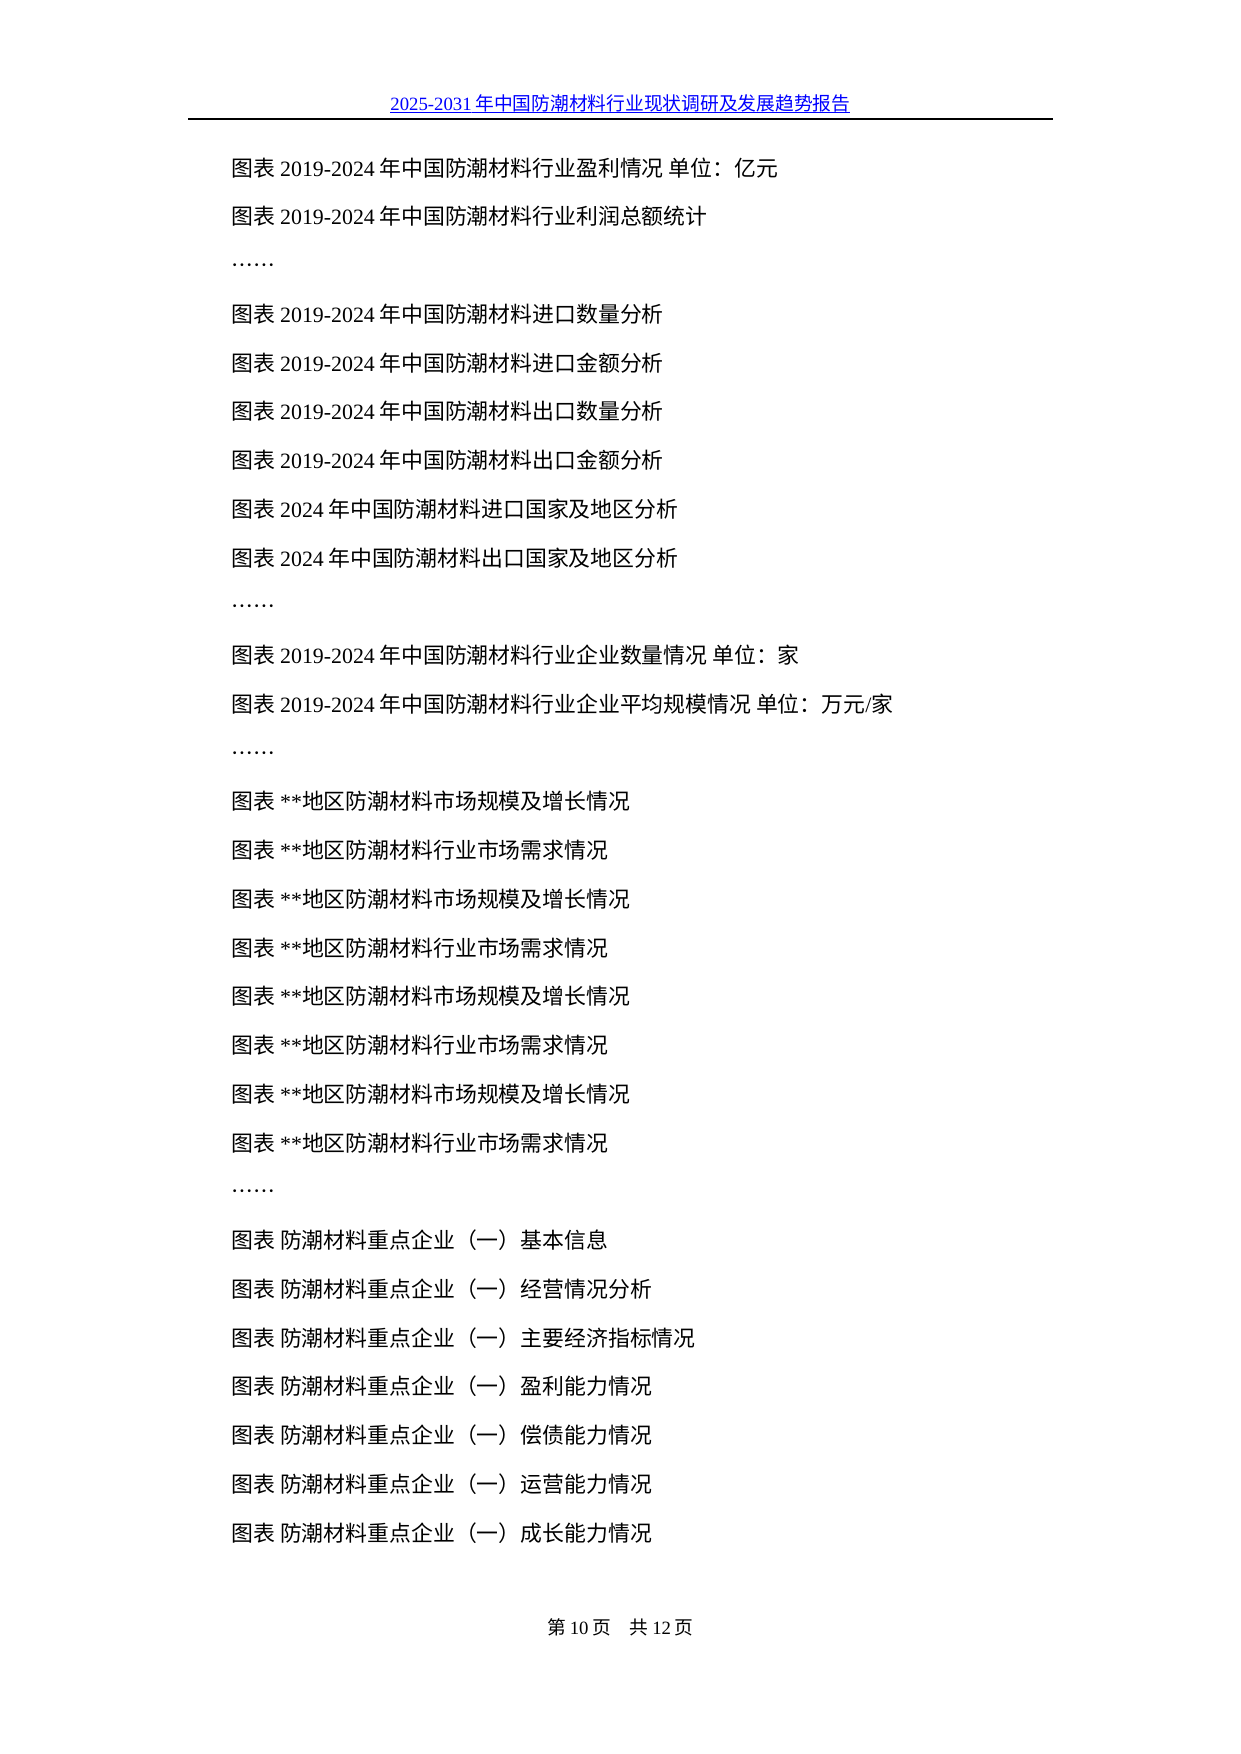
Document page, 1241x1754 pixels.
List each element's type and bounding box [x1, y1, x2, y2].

text [187, 150, 1053, 1548]
